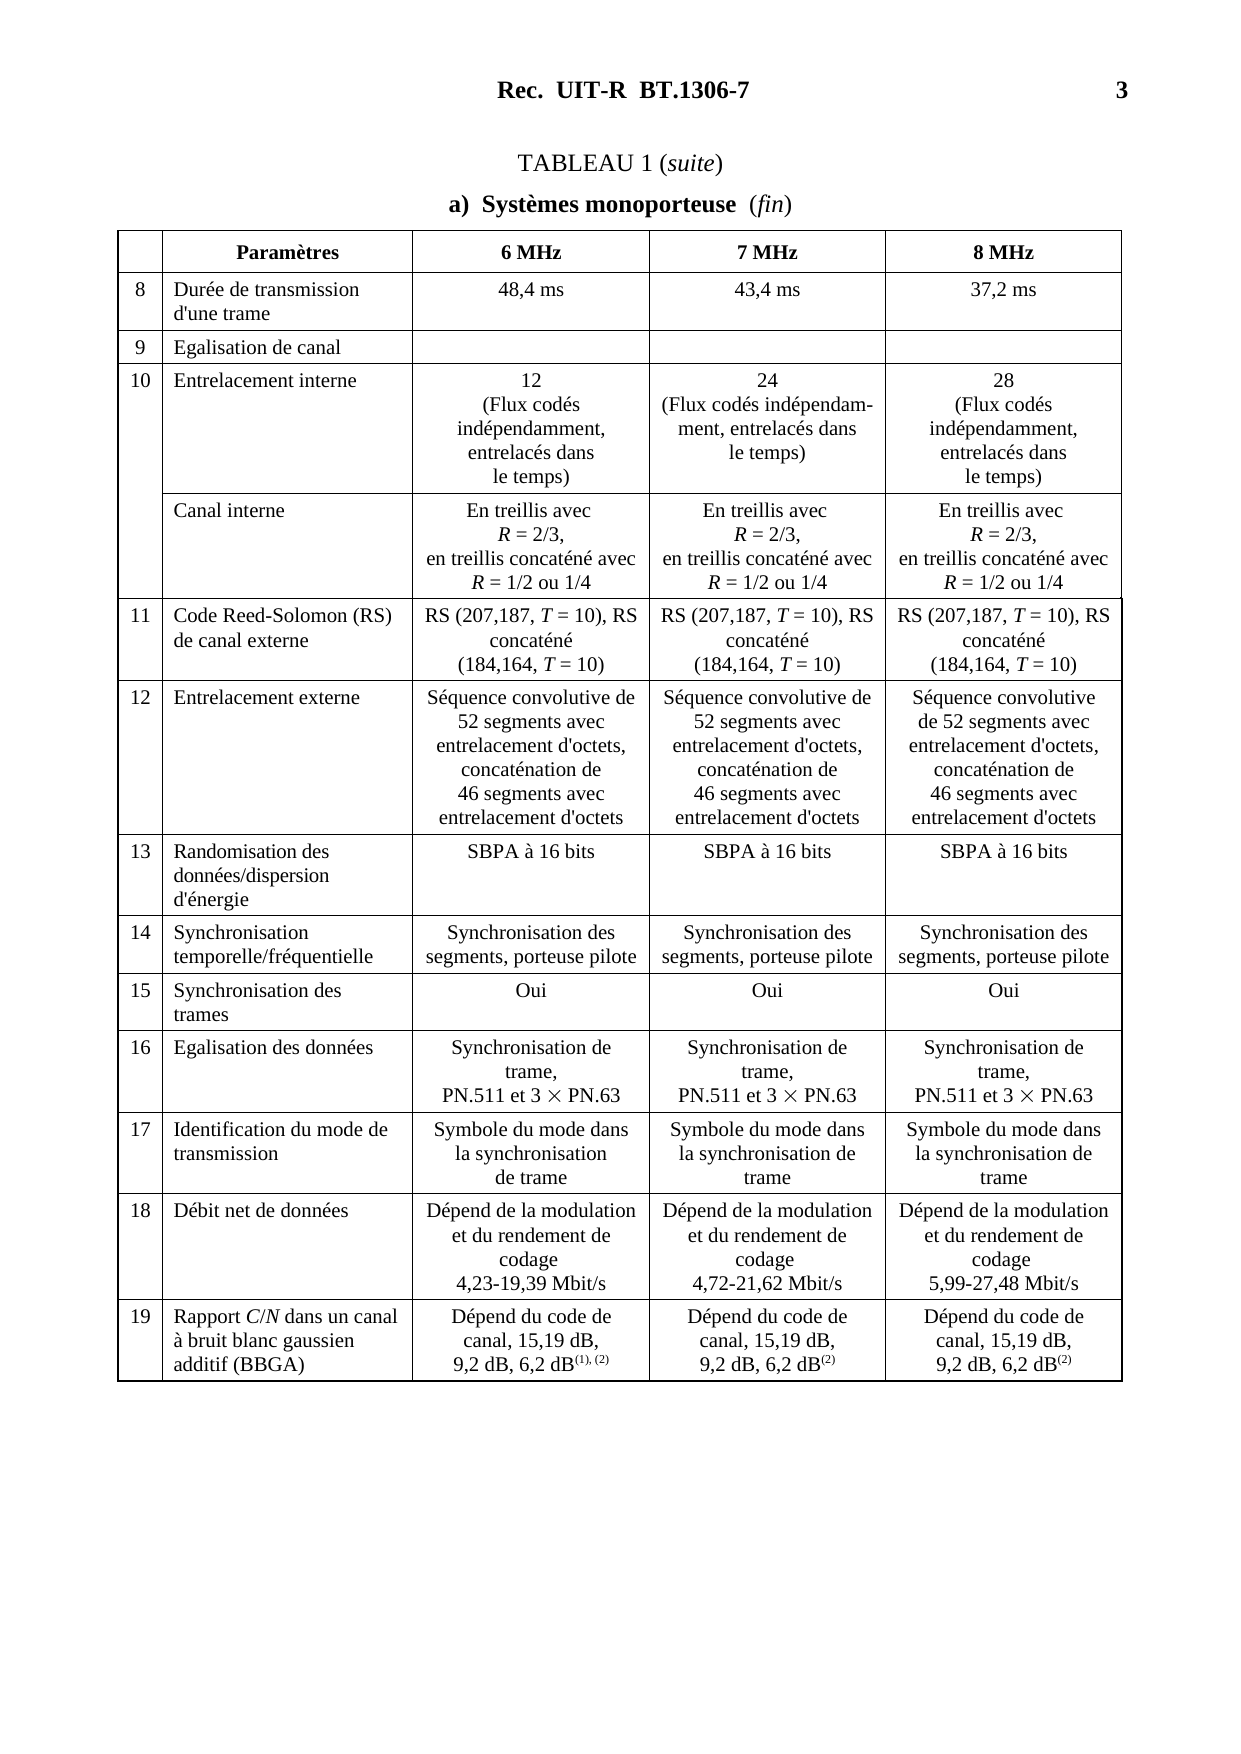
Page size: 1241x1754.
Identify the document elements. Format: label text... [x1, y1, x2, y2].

table_cell [886, 331, 1121, 363]
table_cell 17 [119, 1113, 162, 1193]
table_cell RS (207,187, T = 10), RS concaténé (184,164, T = 10) [650, 599, 885, 680]
table_cell Synchronisation de trame, PN.511 et 3 PN.63 [886, 1031, 1121, 1112]
table_cell Synchronisation des segments, porteuse pilote [650, 916, 885, 973]
table_cell Code Reed-Solomon (RS) de canal externe [163, 599, 412, 680]
title a) Systèmes monoporteuse (fin) [118, 189, 1122, 218]
text TABLEAU 1 (suite) [118, 148, 1122, 176]
table_cell Synchronisation de trame, PN.511 et 3 PN.63 [650, 1031, 885, 1112]
table_cell 16 [119, 1031, 162, 1112]
table_cell Débit net de données [163, 1194, 412, 1299]
table_cell 18 [119, 1194, 162, 1299]
table_header 8 MHz [886, 231, 1121, 272]
table_cell Entrelacement externe [163, 681, 412, 833]
table_cell 13 [119, 835, 162, 915]
table_cell En treillis avec R = 2/3, en treillis concaténé avec R = 1/2 ou 1/4 [650, 494, 885, 598]
table_cell Symbole du mode dans la synchronisation de trame [650, 1113, 885, 1193]
table_cell Oui [886, 974, 1121, 1030]
table_cell Symbole du mode dans la synchronisation de trame [413, 1113, 649, 1193]
table_cell 12 (Flux codés indépendamment, entrelacés dans le temps) [413, 364, 649, 493]
table_cell RS (207,187, T = 10), RS concaténé (184,164, T = 10) [886, 599, 1121, 680]
table_cell Egalisation des données [163, 1031, 412, 1112]
table_cell Canal interne [163, 494, 412, 598]
table_cell Oui [413, 974, 649, 1030]
table_cell 43,4 ms [650, 273, 885, 329]
table_cell Randomisation des données/dispersion d'énergie [163, 835, 412, 915]
table_cell Symbole du mode dans la synchronisation de trame [886, 1113, 1121, 1193]
table_cell 11 [119, 599, 162, 680]
table_cell SBPA à 16 bits [413, 835, 649, 915]
table_cell Dépend du code de canal, 15,19 dB, 9,2 dB, 6,2 dB(2) [886, 1300, 1121, 1380]
table_cell Séquence convolutive de 52 segments avec entrelacement d'octets, concaténation de 46 segments avec entrelacement d'octets [650, 681, 885, 833]
table_cell Synchronisation de trame, PN.511 et 3 PN.63 [413, 1031, 649, 1112]
table_cell [650, 331, 885, 363]
table_cell Séquence convolutive de 52 segments avec entrelacement d'octets, concaténation de 46 segments avec entrelacement d'octets [886, 681, 1121, 833]
table_cell Egalisation de canal [163, 331, 412, 363]
table_cell Dépend du code de canal, 15,19 dB, 9,2 dB, 6,2 dB(1), (2) [413, 1300, 649, 1380]
table_cell Synchronisation des segments, porteuse pilote [413, 916, 649, 973]
table_cell Synchronisation des trames [163, 974, 412, 1030]
table_cell 48,4 ms [413, 273, 649, 329]
table_cell SBPA à 16 bits [886, 835, 1121, 915]
table_cell 9 [119, 331, 162, 363]
table_header Paramètres [163, 231, 412, 272]
table_cell Dépend de la modulation et du rendement de codage 5,99-27,48 Mbit/s [886, 1194, 1121, 1299]
table_cell Dépend de la modulation et du rendement de codage 4,23-19,39 Mbit/s [413, 1194, 649, 1299]
table_cell Identification du mode de transmission [163, 1113, 412, 1193]
table_cell SBPA à 16 bits [650, 835, 885, 915]
table_cell 10 [119, 364, 162, 598]
table_cell Entrelacement interne [163, 364, 412, 493]
table_cell 15 [119, 974, 162, 1030]
table_cell 28 (Flux codés indépendamment, entrelacés dans le temps) [886, 364, 1121, 493]
table_cell Synchronisation des segments, porteuse pilote [886, 916, 1121, 973]
table_cell Dépend du code de canal, 15,19 dB, 9,2 dB, 6,2 dB(2) [650, 1300, 885, 1380]
table_cell Durée de transmission d'une trame [163, 273, 412, 329]
table_cell En treillis avec R = 2/3, en treillis concaténé avec R = 1/2 ou 1/4 [413, 494, 649, 598]
table_cell 19 [119, 1300, 162, 1380]
table_cell Dépend de la modulation et du rendement de codage 4,72-21,62 Mbit/s [650, 1194, 885, 1299]
table_cell Oui [650, 974, 885, 1030]
table_cell [413, 331, 649, 363]
table_header 7 MHz [650, 231, 885, 272]
table_cell 37,2 ms [886, 273, 1121, 329]
table_cell 14 [119, 916, 162, 973]
table_cell Séquence convolutive de 52 segments avec entrelacement d'octets, concaténation de 46 segments avec entrelacement d'octets [413, 681, 649, 833]
table_cell 8 [119, 273, 162, 329]
table_cell RS (207,187, T = 10), RS concaténé (184,164, T = 10) [413, 599, 649, 680]
table_cell En treillis avec R = 2/3, en treillis concaténé avec R = 1/2 ou 1/4 [886, 494, 1121, 598]
table_cell 12 [119, 681, 162, 833]
table_header 6 MHz [413, 231, 649, 272]
table_cell Synchronisation temporelle/fréquentielle [163, 916, 412, 973]
table_cell Rapport C/N dans un canal à bruit blanc gaussien additif (BBGA) [163, 1300, 412, 1380]
table_cell 24 (Flux codés indépendamment, entrelacés dans le temps) [650, 364, 885, 493]
table_header [119, 231, 162, 272]
